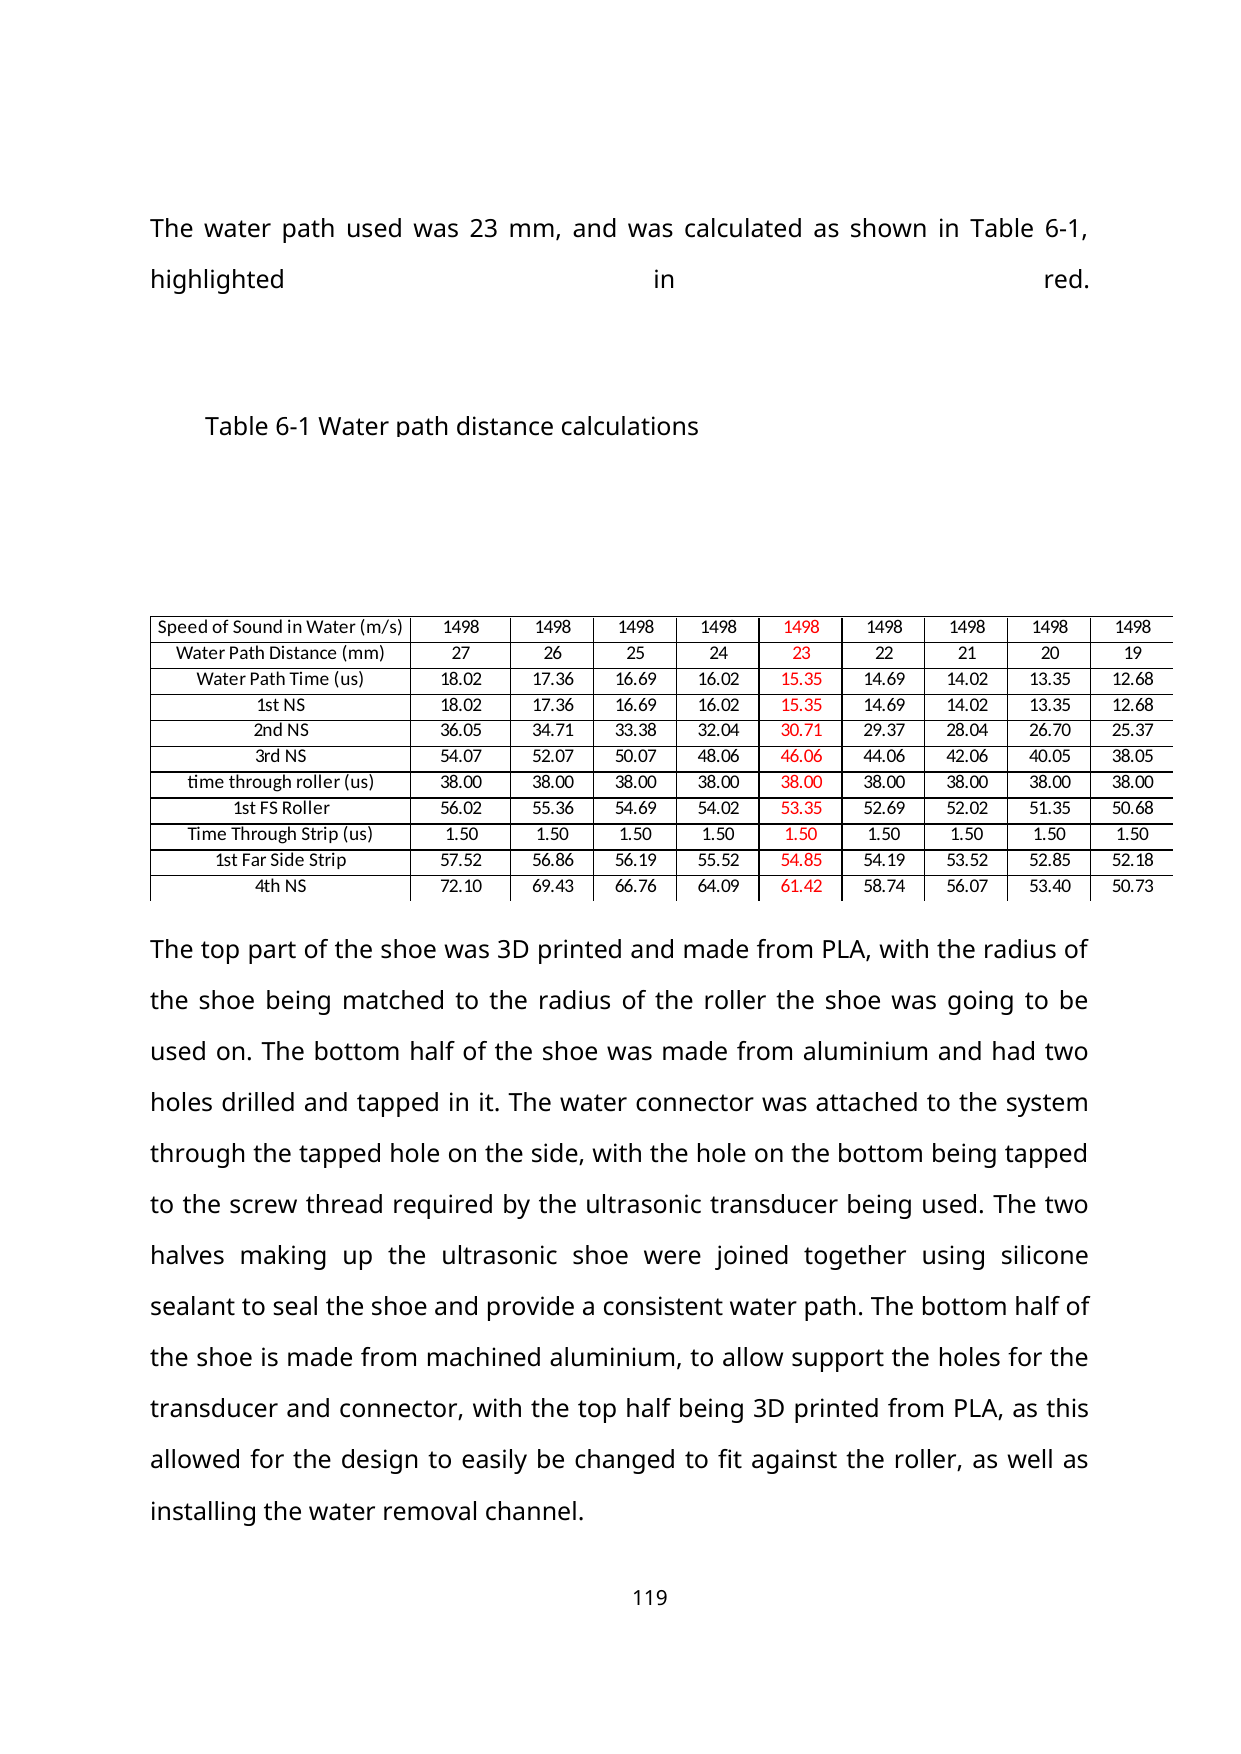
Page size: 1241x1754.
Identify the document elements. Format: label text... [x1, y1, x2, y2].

text The top part of the shoe was 3D printed and made from PLA, with the radius of the shoe being matched to the radius of the roller the shoe was going to be used on. The bottom half of the shoe was made from aluminium and had two holes drilled and tapped in it. The water connector was attached to the system through the tapped hole on the side, with the hole on the bottom being tapped to the screw thread required by the ultrasonic transducer being used. The two halves making up the ultrasonic shoe were joined together using silicone sealant to seal the shoe and provide a consistent water path. The bottom half of the shoe is made from machined aluminium, to allow support the holes for the transducer and connector, with the top half being 3D printed from PLA, as this allowed for the design to easily be changed to fit against the roller, as well as installing the water removal channel. [150, 932, 1090, 1527]
text The water path used was 23 mm, and was calculated as shown in Table 6-1, highlighted in red. [151, 825, 410, 849]
text The water path used was 23 mm, and was calculated as shown in Table 6-1, highlighted in red. [150, 876, 1090, 902]
text The water path used was 23 mm, and was calculated as shown in Table 6-1, highlighted in red. [151, 643, 410, 668]
text The water path used was 23 mm, and was calculated as shown in Table 6-1, highlighted in red. [151, 773, 410, 797]
text The water path used was 23 mm, and was calculated as shown in Table 6-1, highlighted in red. [151, 669, 410, 694]
text The water path used was 23 mm, and was calculated as shown in Table 6-1, highlighted in red. [151, 851, 410, 875]
text The water path used was 23 mm, and was calculated as shown in Table 6-1, highlighted in red. [151, 695, 410, 720]
text The water path used was 23 mm, and was calculated as shown in Table 6-1, highlighted in red. [151, 799, 410, 823]
text The water path used was 23 mm, and was calculated as shown in Table 6-1, highlighted in red. [151, 747, 410, 771]
text The water path used was 23 mm, and was calculated as shown in Table 6-1, highlighted in red. [151, 617, 410, 642]
text The water path used was 23 mm, and was calculated as shown in Table 6-1, highlighted in red. [151, 721, 410, 746]
text The water path used was 23 mm, and was calculated as shown in Table 6-1, highlighted in red. [150, 211, 1090, 616]
